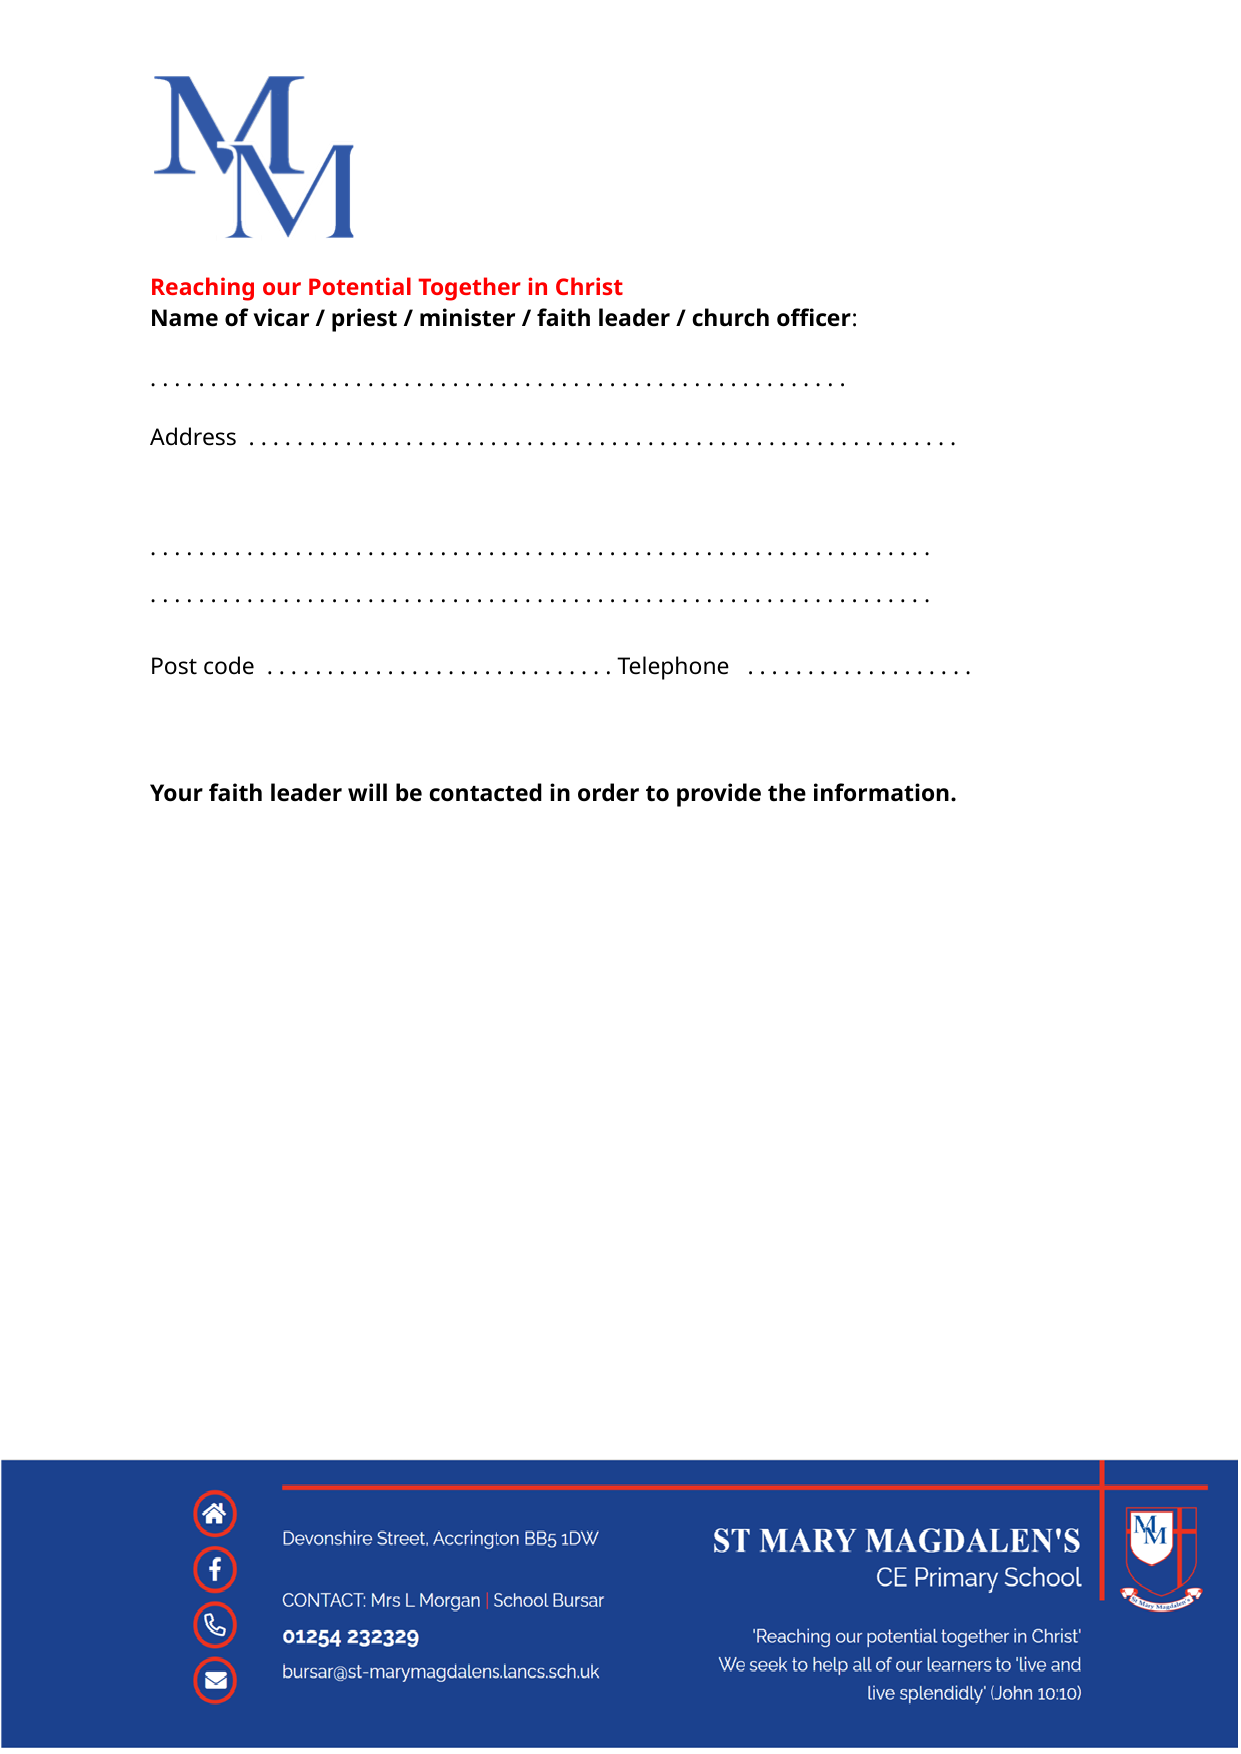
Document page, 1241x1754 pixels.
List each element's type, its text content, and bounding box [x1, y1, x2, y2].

text . . . . . . . . . . . . . . . . . . . . . . . . . . . . . . . . . . . . . . . . . . . . . . . . . . . . . . . . . . . . . . . . . [150, 578, 1090, 609]
text . . . . . . . . . . . . . . . . . . . . . . . . . . . . . . . . . . . . . . . . . . . . . . . . . . . . . . . . . . [150, 361, 1090, 393]
text Name of vicar / priest / minister / faith leader / church officer: [150, 302, 1090, 333]
picture [150, 73, 354, 243]
text Address . . . . . . . . . . . . . . . . . . . . . . . . . . . . . . . . . . . . . . . . . . . . . . . . . . . . . . . . . . . [150, 421, 1090, 452]
text Your faith leader will be contacted in order to provide the information. [150, 777, 1090, 808]
picture [0, 1459, 1238, 1747]
text . . . . . . . . . . . . . . . . . . . . . . . . . . . . . . . . . . . . . . . . . . . . . . . . . . . . . . . . . . . . . . . . . [150, 531, 1090, 562]
text Post code . . . . . . . . . . . . . . . . . . . . . . . . . . . . . Telephone . . . . . . . . . . . . . . . . . . . [150, 650, 1090, 681]
